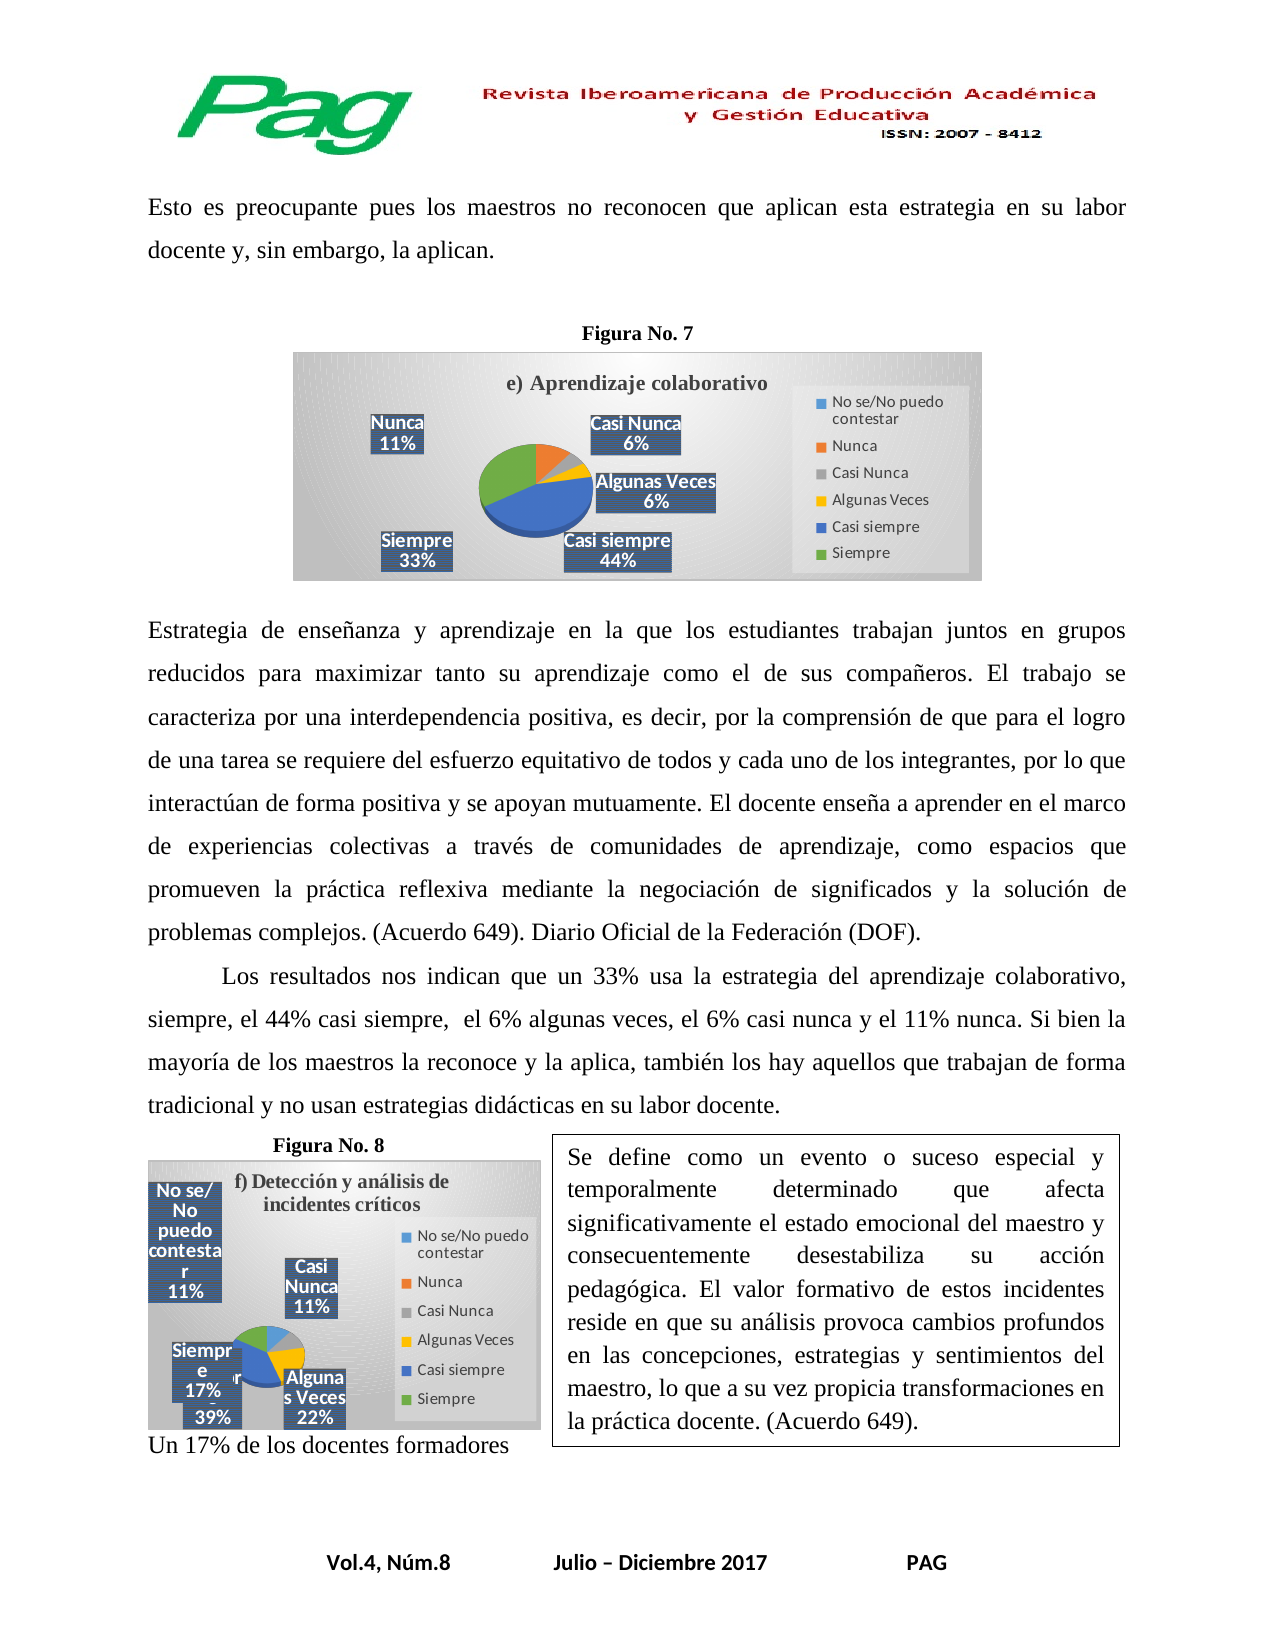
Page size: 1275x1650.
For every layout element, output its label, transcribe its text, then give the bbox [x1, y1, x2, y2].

picture [177, 73, 1098, 155]
text Figura No. 8 [148, 1133, 1127, 1157]
text Los resultados nos indican que un 33% usa la estrategia del aprendizaje colaborativo, siempre, el 44% casi siempre, el 6% algunas veces, el 6% casi nunca y el 11% nunca. Si bien la mayoría de los maestros la reconoce y la aplica, también los hay aquellos que trabajan de forma tradicional y no usan estrategias didácticas en su labor docente. [148, 961, 1127, 1119]
text Figura No. 7 [148, 321, 1127, 345]
text Un 17% de los docentes formadores [148, 1431, 1127, 1459]
text Estrategia de enseñanza y aprendizaje en la que los estudiantes trabajan juntos en grupos reducidos para maximizar tanto su aprendizaje como el de sus compañeros. El trabajo se caracteriza por una interdependencia positiva, es decir, por la comprensión de que para el logro de una tarea se requiere del esfuerzo equitativo de todos y cada uno de los integrantes, por lo que interactúan de forma positiva y se apoyan mutuamente. El docente enseña a aprender en el marco de experiencias colectivas a través de comunidades de aprendizaje, como espacios que promueven la práctica reflexiva mediante la negociación de significados y la solución de problemas complejos. (Acuerdo 649). Diario Oficial de la Federación (DOF). [148, 615, 1127, 946]
